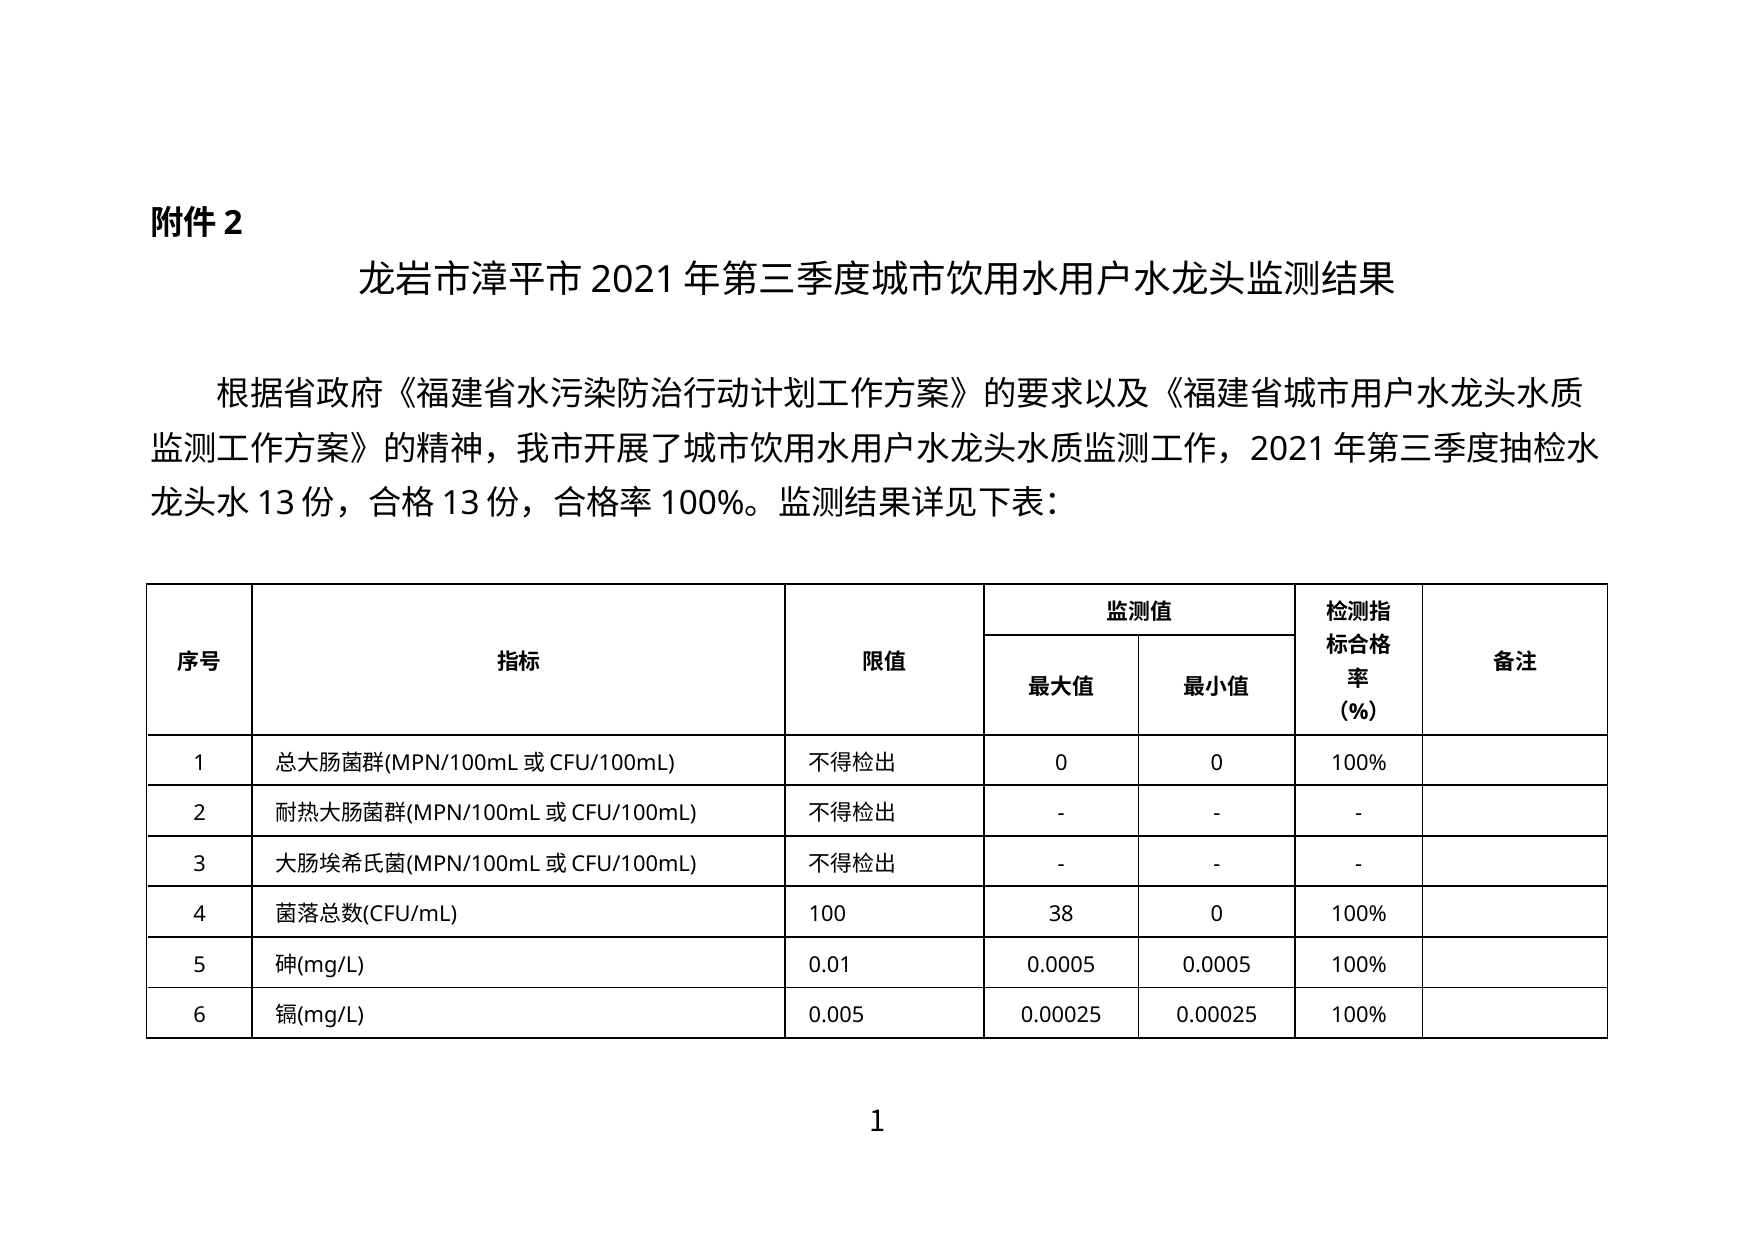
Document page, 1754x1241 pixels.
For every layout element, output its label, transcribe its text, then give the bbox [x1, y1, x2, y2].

table_cell 6 [147, 988, 251, 1037]
table_cell 砷(mg/L) [253, 938, 784, 986]
table_cell 38 [985, 887, 1138, 936]
table_header 指标 [253, 585, 784, 734]
table_cell 4 [147, 886, 251, 936]
table_cell 0 [1139, 887, 1294, 936]
table_cell 最小值 [1139, 636, 1294, 734]
table_cell [1423, 887, 1607, 936]
text 附件2 [150, 187, 1471, 246]
table_cell 0.0005 [1139, 938, 1294, 986]
table_cell 菌落总数(CFU/mL) [253, 887, 784, 936]
table_cell - [985, 837, 1138, 885]
table_cell - [1139, 786, 1294, 835]
table_cell [1423, 938, 1607, 986]
table_cell - [1296, 837, 1422, 885]
table_header 检测指标合格率（%） [1296, 585, 1422, 734]
table_cell 100% [1296, 887, 1422, 936]
table_cell 不得检出 [786, 837, 983, 885]
table_cell - [985, 786, 1138, 835]
table_cell 0.01 [786, 938, 983, 986]
table_header 限值 [786, 585, 983, 734]
table_cell 大肠埃希氏菌(MPN/100mL或CFU/100mL) [253, 837, 784, 885]
table_cell 镉(mg/L) [253, 988, 784, 1037]
table_cell - [1296, 786, 1422, 835]
table_cell [1423, 988, 1607, 1037]
text 根据省政府《福建省水污染防治行动计划工作方案》的要求以及《福建省城市用户水龙头水质监测工作方案》的精神，我市开展了城市饮用水用户水龙头水质监测工作，2021年第三季度抽检水龙头水13份，合格13份，合格率100%。监测结果详见下表： [150, 362, 1604, 525]
table_cell 不得检出 [786, 786, 983, 835]
table_cell 最大值 [985, 636, 1138, 734]
table_cell 2 [147, 785, 251, 835]
table_header 备注 [1423, 585, 1607, 734]
table_cell 0.005 [786, 988, 983, 1037]
table_cell 0 [985, 736, 1138, 784]
table_cell 5 [147, 937, 251, 986]
table_cell 100% [1296, 988, 1422, 1037]
table_cell 100% [1296, 938, 1422, 986]
text 龙岩市漳平市2021年第三季度城市饮用水用户水龙头监测结果 [150, 246, 1604, 304]
table_cell 0.00025 [985, 988, 1138, 1037]
table_cell 耐热大肠菌群(MPN/100mL或CFU/100mL) [253, 786, 784, 835]
table_cell 100% [1296, 736, 1422, 784]
table_cell [1423, 786, 1607, 835]
table_cell [1423, 837, 1607, 885]
table_cell [1423, 736, 1607, 784]
table_header 监测值 [985, 585, 1294, 634]
table_cell - [1139, 837, 1294, 885]
table_header 序号 [147, 585, 251, 734]
table_cell 3 [147, 836, 251, 885]
table_cell 100 [786, 887, 983, 936]
table_cell 0.0005 [985, 938, 1138, 986]
table_cell 0 [1139, 736, 1294, 784]
table_cell 总大肠菌群(MPN/100mL或CFU/100mL) [253, 736, 784, 784]
table_cell 1 [147, 735, 251, 784]
table_cell 不得检出 [786, 736, 983, 784]
table_cell 0.00025 [1139, 988, 1294, 1037]
